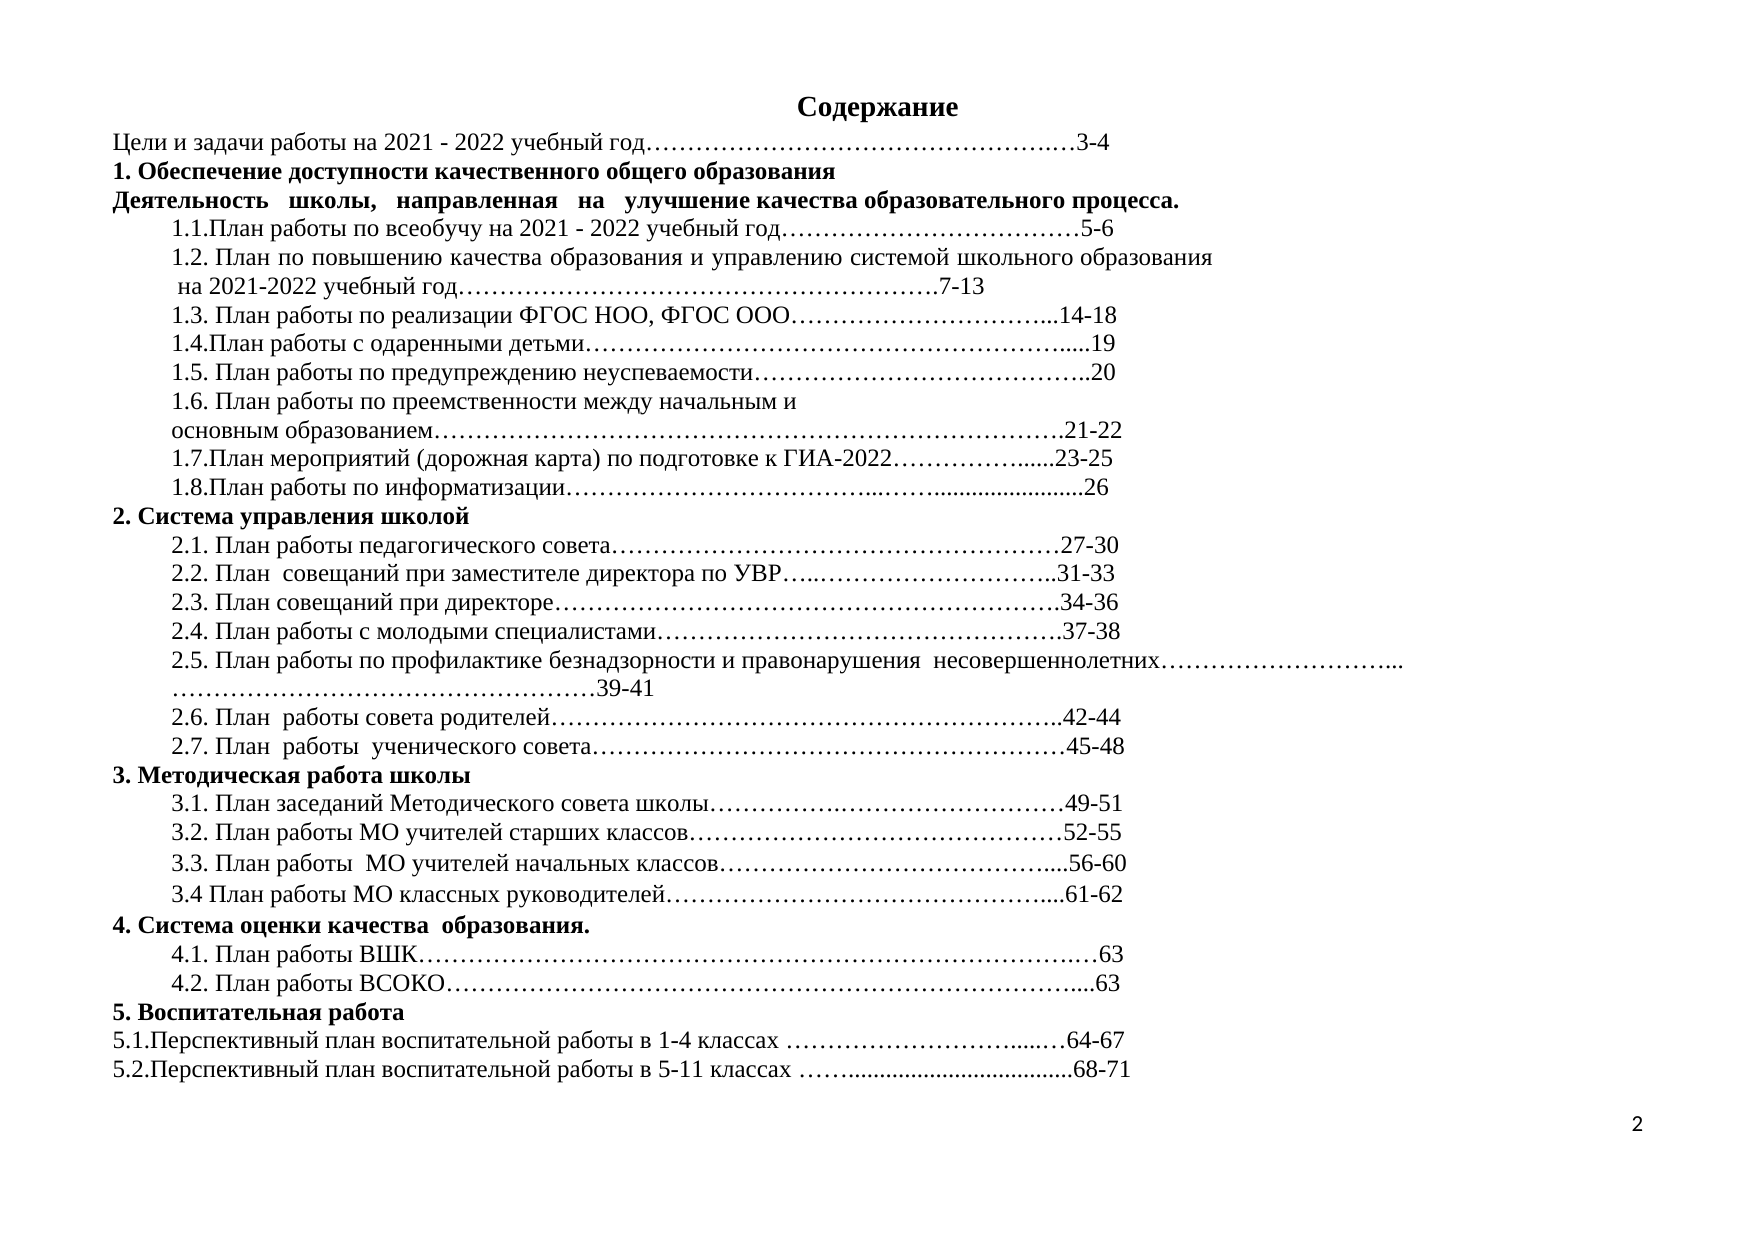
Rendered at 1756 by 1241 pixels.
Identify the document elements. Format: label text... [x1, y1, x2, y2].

text 4. Система оценки качества образования. [112, 910, 1643, 939]
text 1.5. План работы по предупреждению неуспеваемости…………………………………..20 [171, 357, 1643, 386]
text 1.3. План работы по реализации ФГОС НОО, ФГОС ООО…………………………...14-18 [171, 300, 1643, 328]
text 3. Методическая работа школы [112, 760, 1643, 788]
text 2.3. План совещаний при директоре…………………………………………………….34-36 [171, 587, 1643, 616]
text 1.1.План работы по всеобучу на 2021 - 2022 учебный год………………………………5-6 [171, 213, 1643, 242]
text 3.3. План работы МО учителей начальных классов…………………………………....56-60 [171, 848, 1647, 877]
text 1.4.План работы с одаренными детьми………………………………………………….....19 [171, 328, 1643, 357]
text 3.2. План работы МО учителей старших классов………………………………………52-55 [171, 817, 1647, 846]
text 5.2.Перспективный план воспитательной работы в 5-11 классах ……....................................68-71 [112, 1054, 1643, 1083]
text 5. Воспитательная работа [112, 997, 1643, 1025]
text на 2021-2022 учебный год………………………………………………….7-13 [171, 271, 1638, 300]
text основным образованием………………………………………………………………….21-22 [171, 415, 1643, 443]
text 1.6. План работы по преемственности между начальным и [171, 386, 1643, 415]
text 2.1. План работы педагогического совета………………………………………………27-30 [171, 530, 1643, 558]
text Деятельность школы, направленная на улучшение качества образовательного процесса. [112, 185, 1643, 213]
text 1.2. План по повышению качества образования и управлению системой школьного образования [171, 242, 1638, 271]
text 1.7.План мероприятий (дорожная карта) по подготовке к ГИА-2022……………......23-25 [171, 443, 1643, 472]
text 3.4 План работы МО классных руководителей………………………………………....61-62 [171, 879, 1647, 908]
text 2.7. План работы ученического совета…………………………………………………45-48 [171, 731, 1643, 760]
text Содержание [53, 89, 1643, 122]
text 4.1. План работы ВШК…………………………………………………………………….…63 [171, 939, 1643, 968]
text 2.5. План работы по профилактике безнадзорности и правонарушения несовершеннолетних………………………...……………………………………………39-41 [171, 645, 1643, 702]
text 1. Обеспечение доступности качественного общего образования [112, 156, 1643, 185]
text 4.2. План работы ВСОКО…………………………………………………………………....63 [171, 968, 1643, 997]
text 2.4. План работы с молодыми специалистами………………………………………….37-38 [171, 616, 1643, 645]
text 1.8.План работы по информатизации………………………………...……........................26 [171, 472, 1643, 501]
text Цели и задачи работы на 2021 - 2022 учебный год………………………………………….…3-4 [112, 127, 1643, 156]
text 2. Система управления школой [112, 501, 1643, 530]
text 2.6. План работы совета родителей……………………………………………………..42-44 [171, 702, 1643, 731]
text 2.2. План совещаний при заместителе директора по УВР…..………………………..31-33 [171, 558, 1643, 587]
text 5.1.Перспективный план воспитательной работы в 1-4 классах ……………………….....…64-67 [112, 1025, 1643, 1054]
text 3.1. План заседаний Методического совета школы…………….………………………49-51 [171, 788, 1643, 817]
